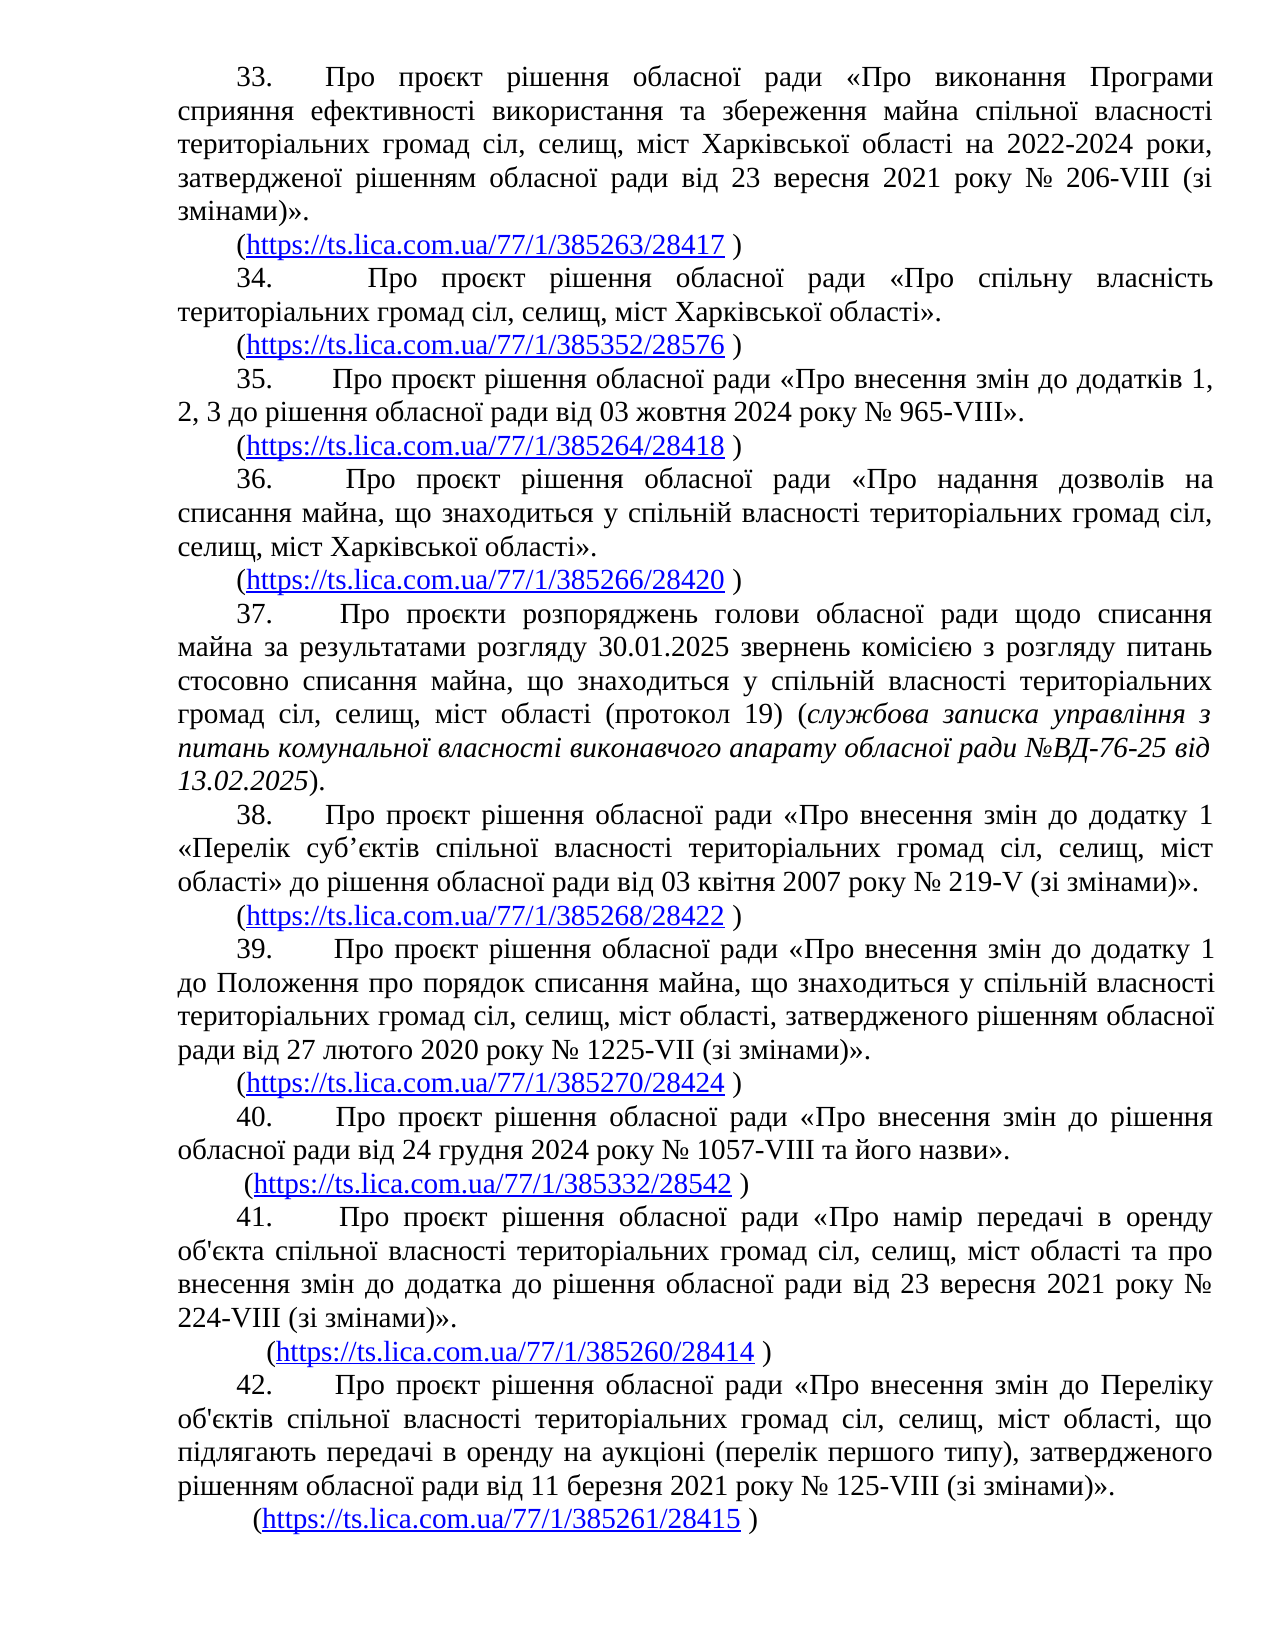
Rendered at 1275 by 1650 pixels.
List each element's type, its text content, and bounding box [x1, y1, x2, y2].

text (https://ts.lica.com.ua/77/1/385268/28422 ) [236, 898, 1214, 931]
list Про проєкт рішення обласної ради «Про спільну власність територіальних громад сіл, селищ, міст Харківської області». [177, 260, 1214, 327]
text (https://ts.lica.com.ua/77/1/385352/28576 ) [236, 327, 1214, 361]
list Про проєкт рішення обласної ради «Про намір передачі в оренду об'єкта спільної власності територіальних громад сіл, селищ, міст області та про внесення змін до додатка до рішення обласної ради від 23 вересня 2021 року № 224-VIІI (зі змінами)». [177, 1199, 1214, 1334]
text (https://ts.lica.com.ua/77/1/385270/28424 ) [177, 1065, 1216, 1099]
text (https://ts.lica.com.ua/77/1/385264/28418 ) [236, 428, 1214, 462]
list Про проєкт рішення обласної ради «Про виконання Програми сприяння ефективності використання та збереження майна спільної власності територіальних громад сіл, селищ, міст Харківської області на 2022-2024 роки, затвердженої рішенням обласної ради від 23 вересня 2021 року № 206-VІІІ (зі змінами)». [177, 59, 1214, 227]
list Про проєкт рішення обласної ради «Про внесення змін до рішення обласної ради від 24 грудня 2024 року № 1057-VIII та його назви». [177, 1099, 1214, 1166]
text (https://ts.lica.com.ua/77/1/385263/28417 ) [236, 227, 1214, 260]
list (https://ts.lica.com.ua/77/1/385261/28415 ) [252, 1501, 1216, 1535]
list Про проєкти розпоряджень голови обласної ради щодо списання майна за результатами розгляду 30.01.2025 звернень комісією з розгляду питань стосовно списання майна, що знаходиться у спільній власності територіальних громад сіл, селищ, міст області (протокол 19) (службова записка управління з питань комунальної власності виконавчого апарату обласної ради №ВД-76-25 від 13.02.2025). [177, 596, 1214, 797]
text (https://ts.lica.com.ua/77/1/385260/28414 ) [266, 1334, 1216, 1367]
list Про проєкт рішення обласної ради «Про надання дозволів на списання майна, що знаходиться у спільній власності територіальних громад сіл, селищ, міст Харківської області». [177, 462, 1214, 562]
text (https://ts.lica.com.ua/77/1/385332/28542 ) [177, 1166, 1216, 1199]
list Про проєкт рішення обласної ради «Про внесення змін до додатку 1 до Положення про порядок списання майна, що знаходиться у спільній власності територіальних громад сіл, селищ, міст області, затвердженого рішенням обласної ради від 27 лютого 2020 року № 1225-VII (зі змінами)». [177, 931, 1216, 1065]
list Про проєкт рішення обласної ради «Про внесення змін до Переліку об'єктів спільної власності територіальних громад сіл, селищ, міст області, що підлягають передачі в оренду на аукціоні (перелік першого типу), затвердженого рішенням обласної ради від 11 березня 2021 року № 125-VIII (зі змінами)». [177, 1367, 1214, 1501]
list Про проєкт рішення обласної ради «Про внесення змін до додатків 1, 2, 3 до рішення обласної ради від 03 жовтня 2024 року № 965-VIII». [177, 361, 1214, 428]
list Про проєкт рішення обласної ради «Про внесення змін до додатку 1 «Перелік суб’єктів спільної власності територіальних громад сіл, селищ, міст області» до рішення обласної ради від 03 квітня 2007 року № 219-V (зі змінами)». [177, 797, 1214, 898]
text (https://ts.lica.com.ua/77/1/385266/28420 ) [236, 562, 1214, 596]
